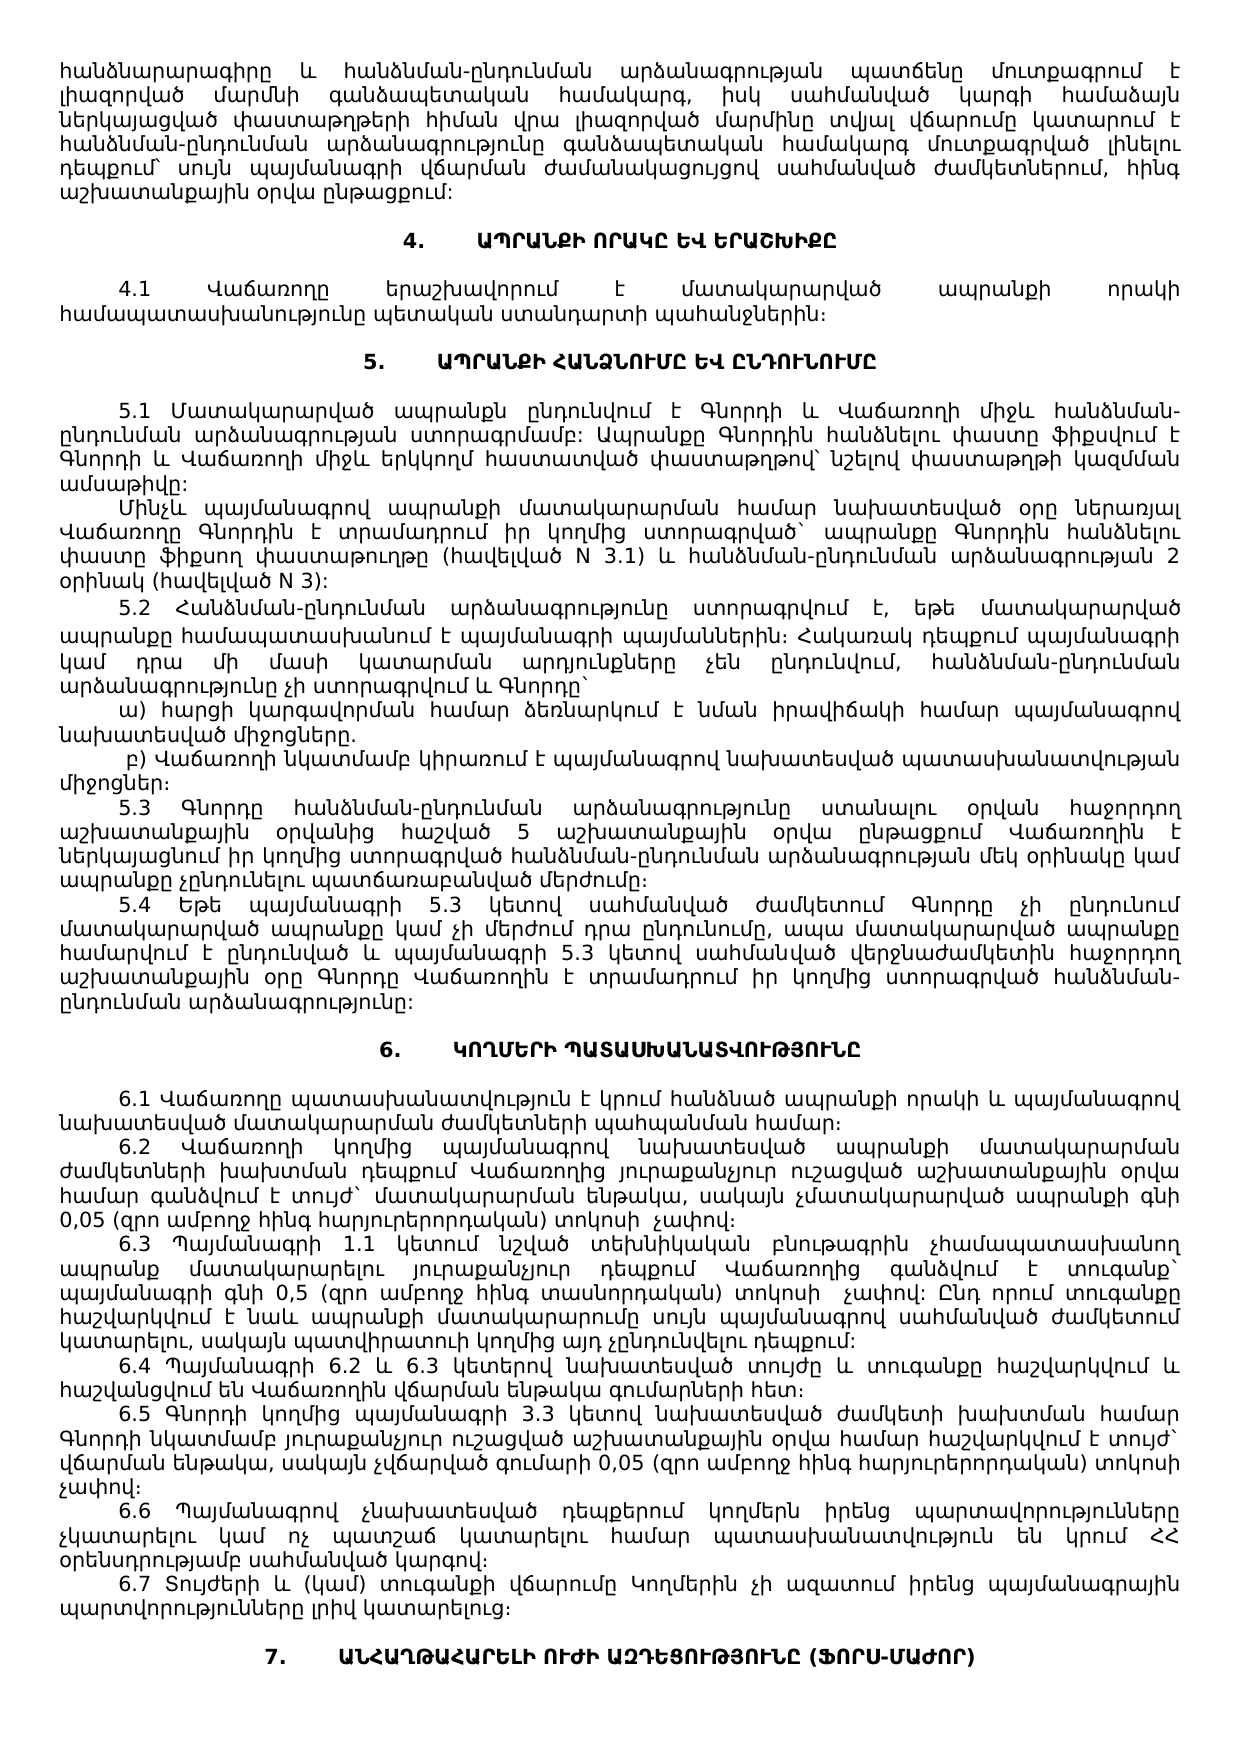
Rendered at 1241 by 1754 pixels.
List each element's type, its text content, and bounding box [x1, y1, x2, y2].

list ԱՊՐԱՆՔԻ ՈՐԱԿԸ ԵՎ ԵՐԱՇԽԻՔԸ [59, 229, 1181, 253]
text 5.3 Գնորդը հանձնման-ընդունման արձանագրությունը ստանալու օրվան հաջորդող աշխատանքային օրվանից հաշված 5 աշխատանքային օրվա ընթացքում Վաճառողին է ներկայացնում իր կողմից ստորագրված հանձնման-ընդունման արձանագրության մեկ օրինակը կամ ապրանքը չընդունելու պատճառաբանված մերժումը։ [59, 796, 1181, 893]
text 4.1 Վաճառողը երաշխավորում է մատակարարված ապրանքի որակի համապատասխանությունը պետական ստանդարտի պահանջներին։ [59, 277, 1181, 326]
text 6.5 Գնորդի կողմից պայմանագրի 3.3 կետով նախատեսված ժամկետի խախտման համար Գնորդի նկատմամբ յուրաքանչյուր ուշացված աշխատանքային օրվա համար հաշվարկվում է տույժ` վճարման ենթակա, սակայն չվճարված գումարի 0,05 (զրո ամբողջ հինգ հարյուրերորդական) տոկոսի չափով։ [59, 1402, 1181, 1499]
text բ) Վաճառողի նկատմամբ կիրառում է պայմանագրով նախատեսված պատասխանատվության միջոցներ։ [59, 747, 1181, 796]
text Մինչև պայմանագրով ապրանքի մատակարարման համար նախատեսված օրը ներառյալ Վաճառողը Գնորդին է տրամադրում իր կողմից ստորագրված` ապրանքը Գնորդին հանձնելու փաստը ֆիքսող փաստաթուղթը (հավելված N 3.1) և հանձնման-ընդունման արձանագրության 2 օրինակ (հավելված N 3): [59, 496, 1181, 593]
text 6.4 Պայմանագրի 6.2 և 6.3 կետերով նախատեսված տույժը և տուգանքը հաշվարկվում և հաշվանցվում են Վաճառողին վճարման ենթակա գումարների հետ։ [59, 1354, 1181, 1402]
text 6.7 Տույժերի և (կամ) տուգանքի վճարումը Կողմերին չի ազատում իրենց պայմանագրային պարտվորությունները լրիվ կատարելուց։ [59, 1572, 1181, 1621]
text 5.1 Մատակարարված ապրանքն ընդունվում է Գնորդի և Վաճառողի միջև հանձնման-ընդունման արձանագրության ստորագրմամբ: Ապրանքը Գնորդին հանձնելու փաստը ֆիքսվում է Գնորդի և Վաճառողի միջև երկկողմ հաստատված փաստաթղթով՝ նշելով փաստաթղթի կազմման ամսաթիվը: [59, 399, 1181, 496]
list ԱՆՀԱՂԹԱՀԱՐԵԼԻ ՈՒԺԻ ԱԶԴԵՑՈՒԹՅՈՒՆԸ (ՖՈՐՍ-ՄԱԺՈՐ) [59, 1645, 1181, 1669]
text ա) հարցի կարգավորման համար ձեռնարկում է նման իրավիճակի համար պայմանագրով նախատեսված միջոցները. [59, 698, 1181, 747]
text 5.4 Եթե պայմանագրի 5.3 կետով սահմանված ժամկետում Գնորդը չի ընդունում մատակարարված ապրանքը կամ չի մերժում դրա ընդունումը, ապա մատակարարված ապրանքը համարվում է ընդունված և պայմանագրի 5.3 կետով սահմանված վերջնաժամկետին հաջորդող աշխատանքային օրը Գնորդը Վաճառողին է տրամադրում իր կողմից ստորագրված հանձնման-ընդունման արձանագրությունը: [59, 893, 1181, 1014]
list ԿՈՂՄԵՐԻ ՊԱՏԱՍԽԱՆԱՏՎՈՒԹՅՈՒՆԸ [59, 1038, 1181, 1062]
text 6.1 Վաճառողը պատասխանատվություն է կրում հանձնած ապրանքի որակի և պայմանագրով նախատեսված մատակարարման ժամկետների պահպանման համար։ [59, 1087, 1181, 1135]
text 6.2 Վաճառողի կողմից պայմանագրով նախատեսված ապրանքի մատակարարման ժամկետների խախտման դեպքում Վաճառողից յուրաքանչյուր ուշացված աշխատանքային օրվա համար գանձվում է տույժ` մատակարարման ենթակա, սակայն չմատակարարված ապրանքի գնի 0,05 (զրո ամբողջ հինգ հարյուրերորդական) տոկոսի չափով։ [59, 1135, 1181, 1232]
text 6.3 Պայմանագրի 1.1 կետում նշված տեխնիկական բնութագրին չհամապատասխանող ապրանք մատակարարելու յուրաքանչյուր դեպքում Վաճառողից գանձվում է տուգանք` պայմանագրի գնի 0,5 (զրո ամբողջ հինգ տասնորդական) տոկոսի չափով: Ընդ որում տուգանքը հաշվարկվում է նաև ապրանքի մատակարարումը սույն պայմանագրով սահմանված ժամկետում կատարելու, սակայն պատվիրատուի կողմից այդ չընդունվելու դեպքում: [59, 1232, 1181, 1354]
text 5.2 Հանձնման-ընդունման արձանագրությունը ստորագրվում է, եթե մատակարարված ապրանքը համապատասխանում է պայմանագրի պայմաններին։ Հակառակ դեպքում պայմանագրի կամ դրա մի մասի կատարման արդյունքները չեն ընդունվում, հանձնման-ընդունման արձանագրությունը չի ստորագրվում և Գնորդը` [59, 593, 1181, 698]
text 6.6 Պայմանագրով չնախատեսված դեպքերում կողմերն իրենց պարտավորությունները չկատարելու կամ ոչ պատշաճ կատարելու համար պատասխանատվություն են կրում ՀՀ օրենսդրությամբ սահմանված կարգով։ [59, 1499, 1181, 1572]
list ԱՊՐԱՆՔԻ ՀԱՆՁՆՈՒՄԸ ԵՎ ԸՆԴՈՒՆՈՒՄԸ [59, 350, 1181, 374]
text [59, 59, 1181, 205]
